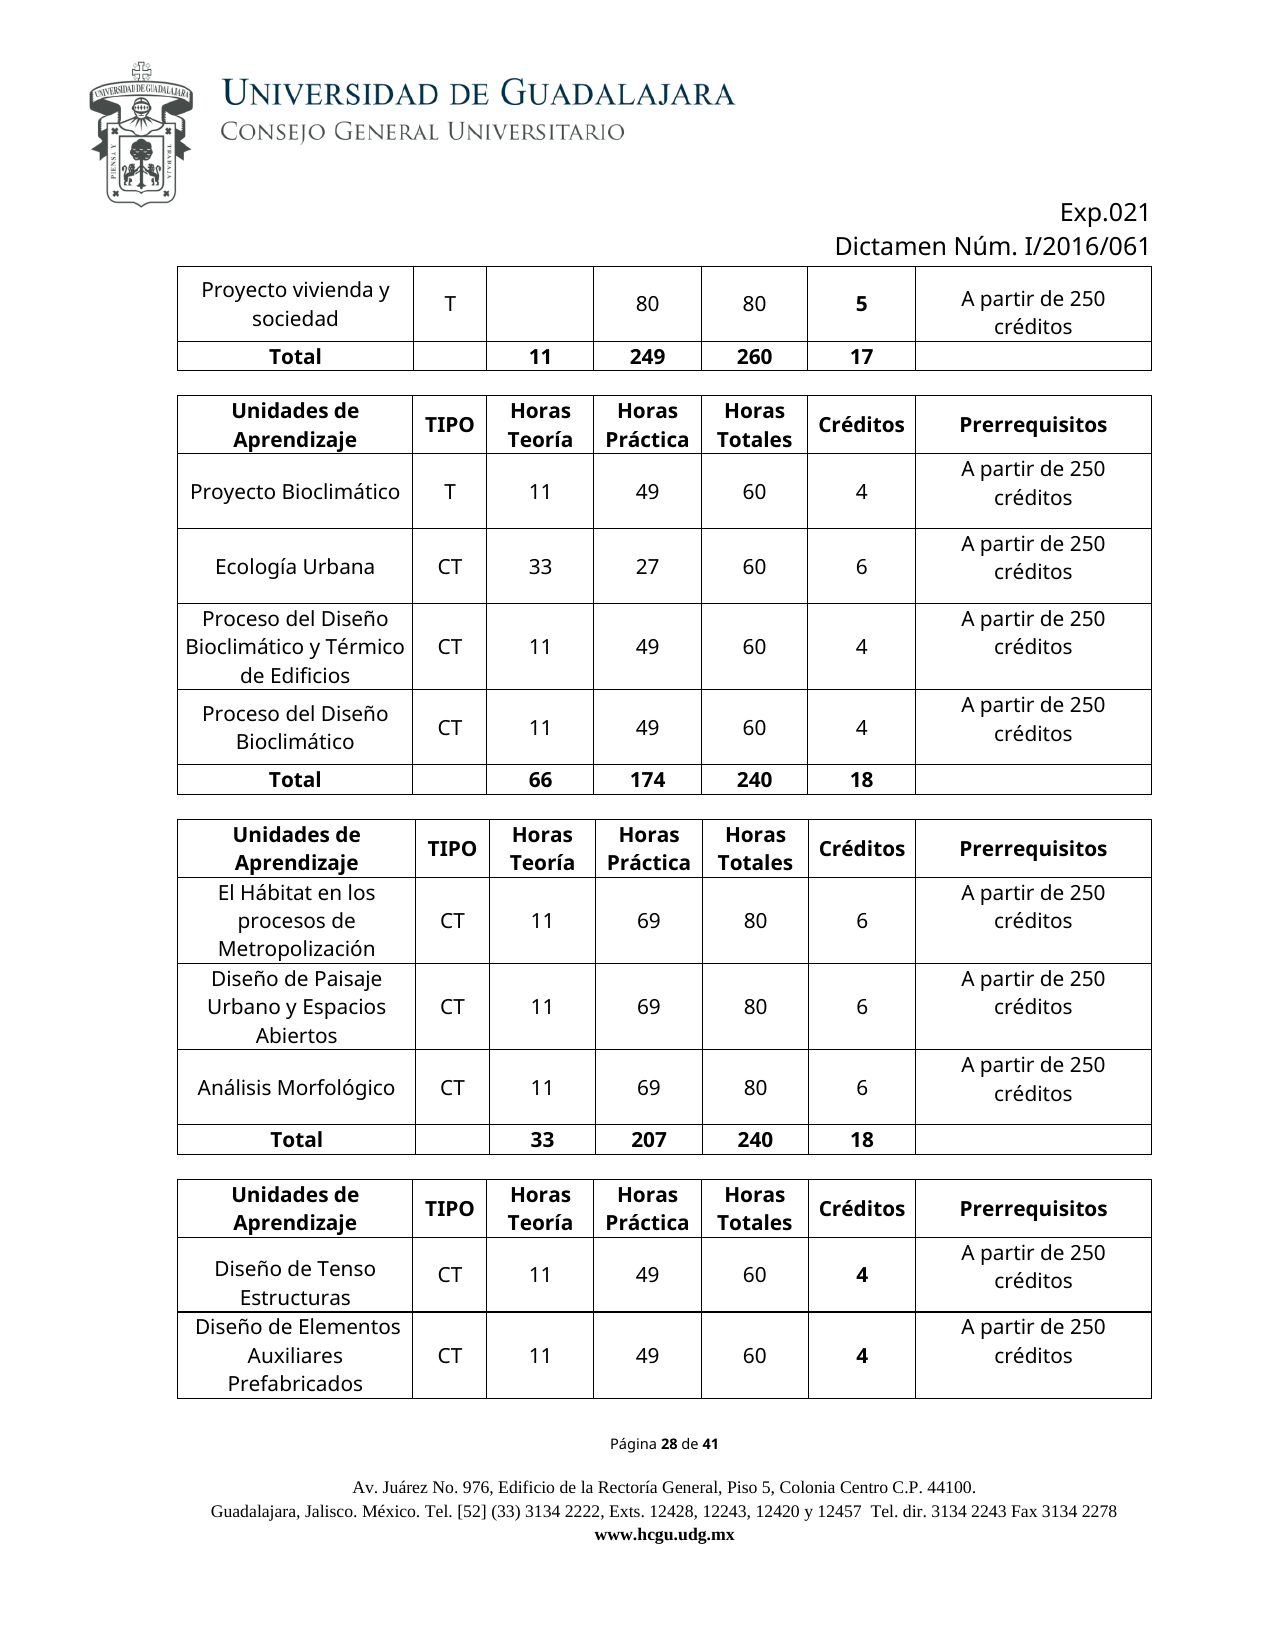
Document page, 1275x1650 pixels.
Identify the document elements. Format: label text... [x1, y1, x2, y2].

table_header TIPO [416, 820, 489, 877]
table_cell 80 [594, 267, 701, 341]
table_header Horas Totales [703, 820, 808, 877]
table_header TIPO [413, 1180, 486, 1237]
table_cell Análisis Morfológico [178, 1050, 415, 1124]
table_cell A partir de 250 créditos [916, 1313, 1151, 1398]
table_cell 4 [808, 454, 915, 528]
table_header Prerrequisitos [916, 820, 1151, 877]
table_header Horas Totales [702, 1180, 808, 1237]
table_header Prerrequisitos [916, 396, 1151, 453]
table_cell 174 [594, 765, 701, 794]
table_cell 69 [596, 964, 702, 1049]
table_cell 49 [594, 690, 701, 764]
table_header TIPO [413, 396, 486, 453]
table_cell Ecología Urbana [178, 529, 412, 603]
table_cell 6 [809, 1050, 915, 1124]
table_header Prerrequisitos [916, 1180, 1151, 1237]
table_cell 49 [594, 604, 701, 689]
table_cell 11 [487, 690, 593, 764]
table_cell 18 [809, 1125, 915, 1154]
table_header Horas Totales [702, 396, 807, 453]
table_cell 80 [703, 964, 808, 1049]
table_cell A partir de 250 créditos [916, 267, 1151, 341]
picture [1, 1, 1274, 268]
table_cell A partir de 250 créditos [916, 964, 1151, 1049]
table_header Unidades de Aprendizaje [178, 396, 412, 453]
table_cell A partir de 250 créditos [916, 690, 1151, 764]
table_cell A partir de 250 créditos [916, 604, 1151, 689]
table_cell 80 [702, 267, 807, 341]
table_cell Diseño de Elementos Auxiliares Prefabricados [178, 1313, 412, 1398]
table_cell Proyecto vivienda y sociedad [178, 267, 413, 341]
table_cell [916, 342, 1151, 370]
table_cell 11 [490, 964, 595, 1049]
table_cell [487, 267, 593, 341]
table_cell A partir de 250 créditos [916, 878, 1151, 963]
table_cell [916, 1125, 1151, 1154]
table_cell CT [416, 878, 489, 963]
table_header Horas Práctica [594, 1180, 701, 1237]
table_cell [416, 1125, 489, 1154]
table_cell [916, 765, 1151, 794]
table_header Horas Teoría [487, 396, 593, 453]
table_header Horas Teoría [490, 820, 595, 877]
table_cell Diseño de Tenso Estructuras [178, 1238, 412, 1311]
table_cell 6 [809, 964, 915, 1049]
table_cell 33 [487, 529, 593, 603]
table_cell 17 [808, 342, 915, 370]
table_cell 27 [594, 529, 701, 603]
table_cell T [413, 454, 486, 528]
table_cell 69 [596, 1050, 702, 1124]
table_cell 66 [487, 765, 593, 794]
table_cell 60 [702, 454, 807, 528]
table_header Créditos [808, 396, 915, 453]
table_cell CT [413, 1238, 486, 1311]
table_cell 49 [594, 1238, 701, 1311]
table_cell 33 [490, 1125, 595, 1154]
table_cell 4 [808, 690, 915, 764]
table_cell 49 [594, 454, 701, 528]
table_cell 240 [702, 765, 807, 794]
table_cell Total [178, 342, 413, 370]
table_cell Diseño de Paisaje Urbano y Espacios Abiertos [178, 964, 415, 1049]
table_cell 60 [702, 529, 807, 603]
table_cell [414, 342, 486, 370]
table_header Unidades de Aprendizaje [178, 1180, 412, 1237]
table_cell 4 [808, 604, 915, 689]
table_cell Total [178, 1125, 415, 1154]
table_cell 207 [596, 1125, 702, 1154]
table_cell 11 [487, 342, 593, 370]
table_cell 60 [702, 1313, 808, 1398]
table_cell 11 [487, 1313, 593, 1398]
table_cell A partir de 250 créditos [916, 529, 1151, 603]
table_cell 260 [702, 342, 807, 370]
table_cell 11 [490, 1050, 595, 1124]
table_cell Proceso del Diseño Bioclimático [178, 690, 412, 764]
table_cell 60 [702, 690, 807, 764]
table_header Créditos [809, 820, 915, 877]
table_cell 6 [808, 529, 915, 603]
table_cell Proceso del Diseño Bioclimático y Térmico de Edificios [178, 604, 412, 689]
table_header Horas Práctica [594, 396, 701, 453]
table_cell A partir de 250 créditos [916, 1050, 1151, 1124]
table_header Unidades de Aprendizaje [178, 820, 415, 877]
table_cell CT [413, 1313, 486, 1398]
table_cell 11 [487, 454, 593, 528]
table_cell 11 [487, 604, 593, 689]
table_cell CT [416, 964, 489, 1049]
table_cell 80 [703, 878, 808, 963]
table_cell 6 [809, 878, 915, 963]
table_cell 80 [703, 1050, 808, 1124]
table_cell 4 [809, 1238, 915, 1311]
table_cell 11 [487, 1238, 593, 1311]
table_cell 18 [808, 765, 915, 794]
table_cell 49 [594, 1313, 701, 1398]
table_cell 69 [596, 878, 702, 963]
table_cell 249 [594, 342, 701, 370]
table_cell El Hábitat en los procesos de Metropolización [178, 878, 415, 963]
table_cell T [414, 267, 486, 341]
table_header Créditos [809, 1180, 915, 1237]
table_cell [413, 765, 486, 794]
table_cell A partir de 250 créditos [916, 1238, 1151, 1311]
table_cell 5 [808, 267, 915, 341]
table_cell 240 [703, 1125, 808, 1154]
table_cell 60 [702, 604, 807, 689]
table_cell A partir de 250 créditos [916, 454, 1151, 528]
table_cell 60 [702, 1238, 808, 1311]
table_header Horas Práctica [596, 820, 702, 877]
table_cell 11 [490, 878, 595, 963]
table_cell Proyecto Bioclimático [178, 454, 412, 528]
table_cell 4 [809, 1313, 915, 1398]
table_cell CT [416, 1050, 489, 1124]
table_cell Total [178, 765, 412, 794]
table_header Horas Teoría [487, 1180, 593, 1237]
table_cell CT [413, 604, 486, 689]
table_cell CT [413, 529, 486, 603]
table_cell CT [413, 690, 486, 764]
